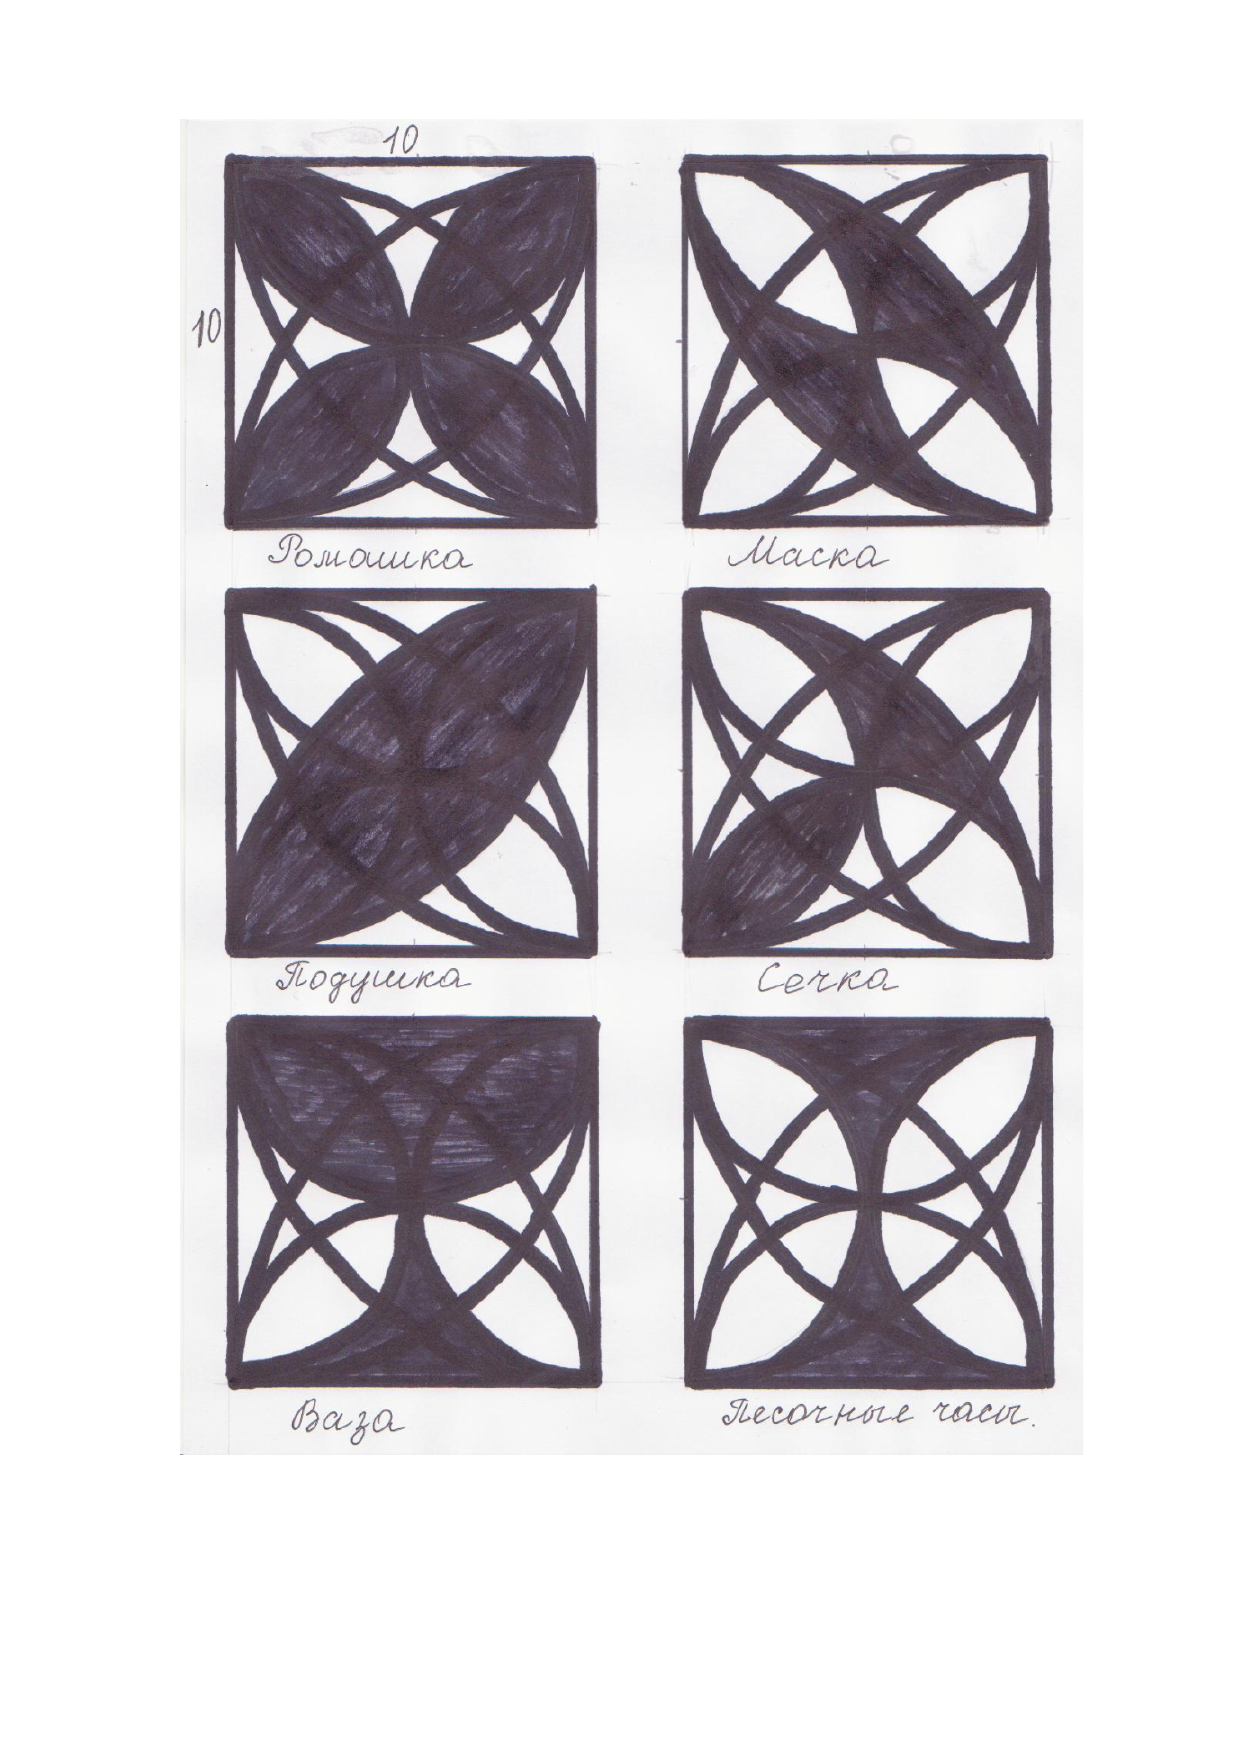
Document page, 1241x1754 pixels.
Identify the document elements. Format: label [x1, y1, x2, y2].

picture [180, 120, 1084, 1453]
